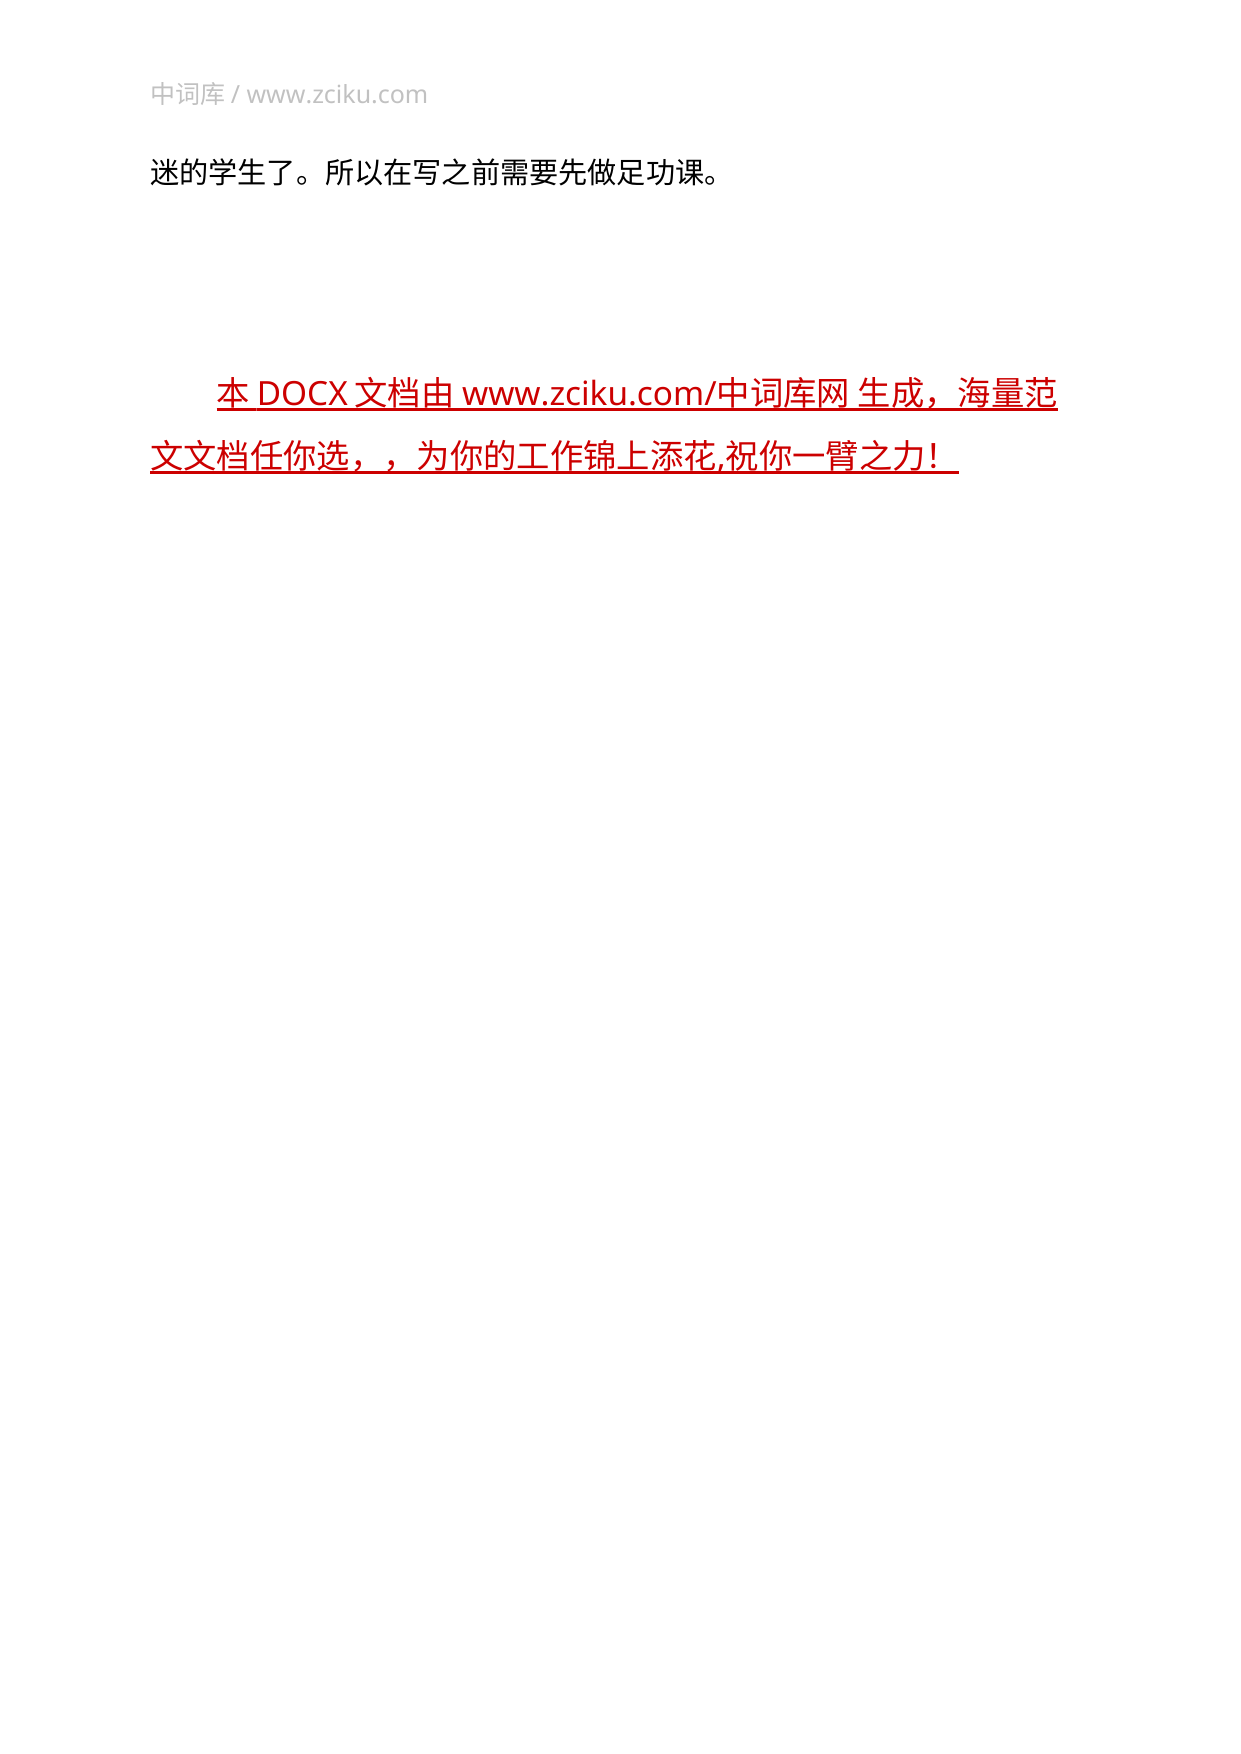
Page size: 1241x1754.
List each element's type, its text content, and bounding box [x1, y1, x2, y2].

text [150, 150, 1090, 192]
text 本DOCX文档由 www.zciku.com/中词库网 生成，海量范文文档任你选，，为你的工作锦上添花,祝你一臂之力！ [150, 367, 1090, 478]
